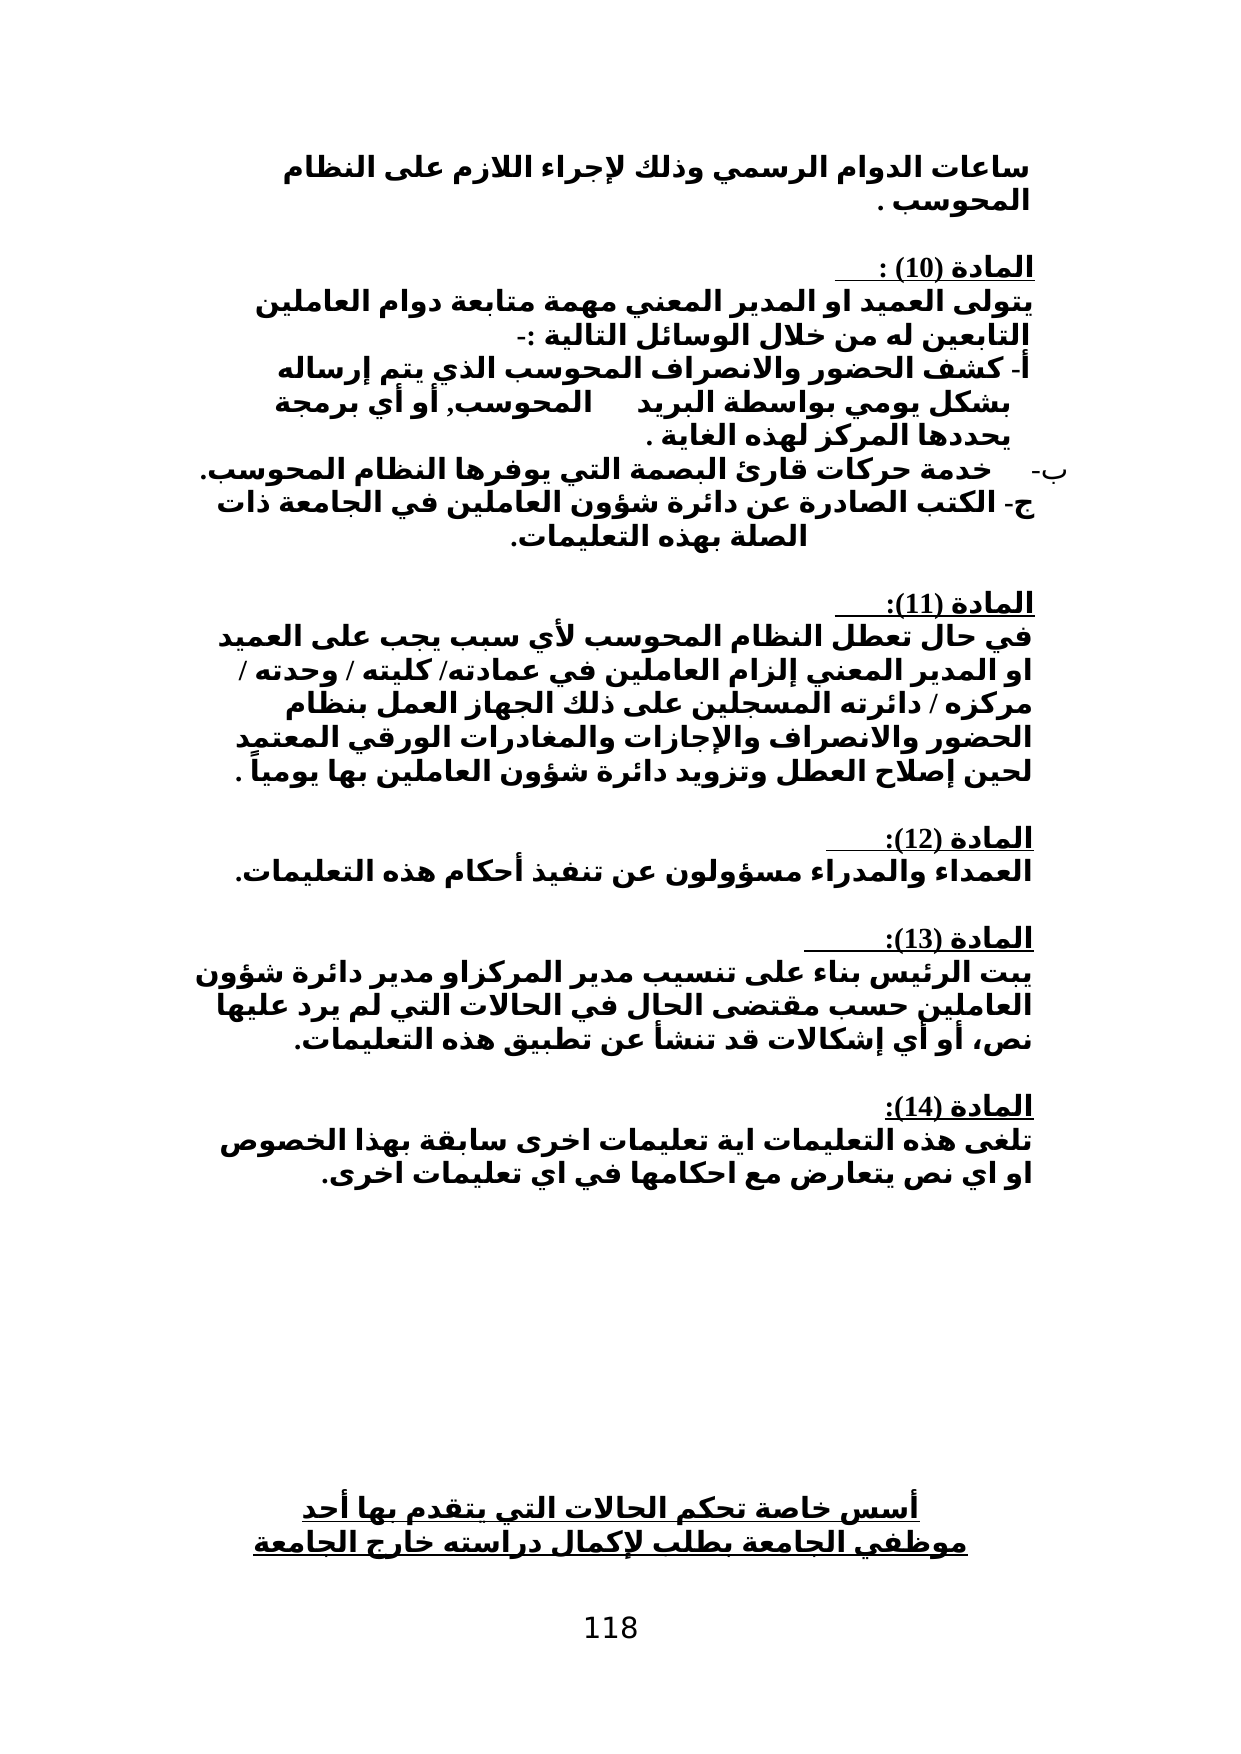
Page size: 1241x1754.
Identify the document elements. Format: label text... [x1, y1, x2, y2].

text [187, 150, 1035, 217]
text المادة (14): [187, 1089, 1034, 1123]
list خدمة حركات قارئ البصمة التي يوفرها النظام المحوسب. [187, 452, 1031, 485]
text موظفي الجامعة بطلب لإكمال دراسته خارج الجامعة [187, 1525, 1034, 1559]
text المادة (11): [187, 586, 1035, 619]
text العمداء والمدراء مسؤولون عن تنفيذ أحكام هذه التعليمات. [94, 854, 1034, 888]
text أ- كشف الحضور والانصراف المحوسب الذي يتم إرساله بشكل يومي بواسطة البريد المحوسب, أو أي برمجة يحددها المركز لهذه الغاية . [187, 351, 1031, 452]
text يتولى العميد او المدير المعني مهمة متابعة دوام العاملين التابعين له من خلال الوسائل التالية :- [187, 284, 1035, 351]
text المادة (12): [187, 821, 1034, 854]
text في حال تعطل النظام المحوسب لأي سبب يجب على العميد او المدير المعني إلزام العاملين في عمادته/ كليته / وحدته / مركزه / دائرته المسجلين على ذلك الجهاز العمل بنظام الحضور والانصراف والإجازات والمغادرات الورقي المعتمد لحين إصلاح العطل وتزويد دائرة شؤون العاملين بها يومياً . [187, 619, 1034, 787]
text أسس خاصة تحكم الحالات التي يتقدم بها أحد [187, 1492, 1034, 1525]
text يبت الرئيس بناء على تنسيب مدير المركزاو مدير دائرة شؤون العاملين حسب مقتضى الحال في الحالات التي لم يرد عليها نص، أو أي إشكالات قد تنشأ عن تطبيق هذه التعليمات. [187, 955, 1034, 1056]
text المادة (10) : [187, 251, 1035, 284]
text المادة (13): [187, 921, 1034, 955]
text تلغى هذه التعليمات اية تعليمات اخرى سابقة بهذا الخصوص او اي نص يتعارض مع احكامها في اي تعليمات اخرى. [187, 1123, 1034, 1190]
text ج- الكتب الصادرة عن دائرة شؤون العاملين في الجامعة ذات الصلة بهذه التعليمات. [187, 485, 1050, 552]
